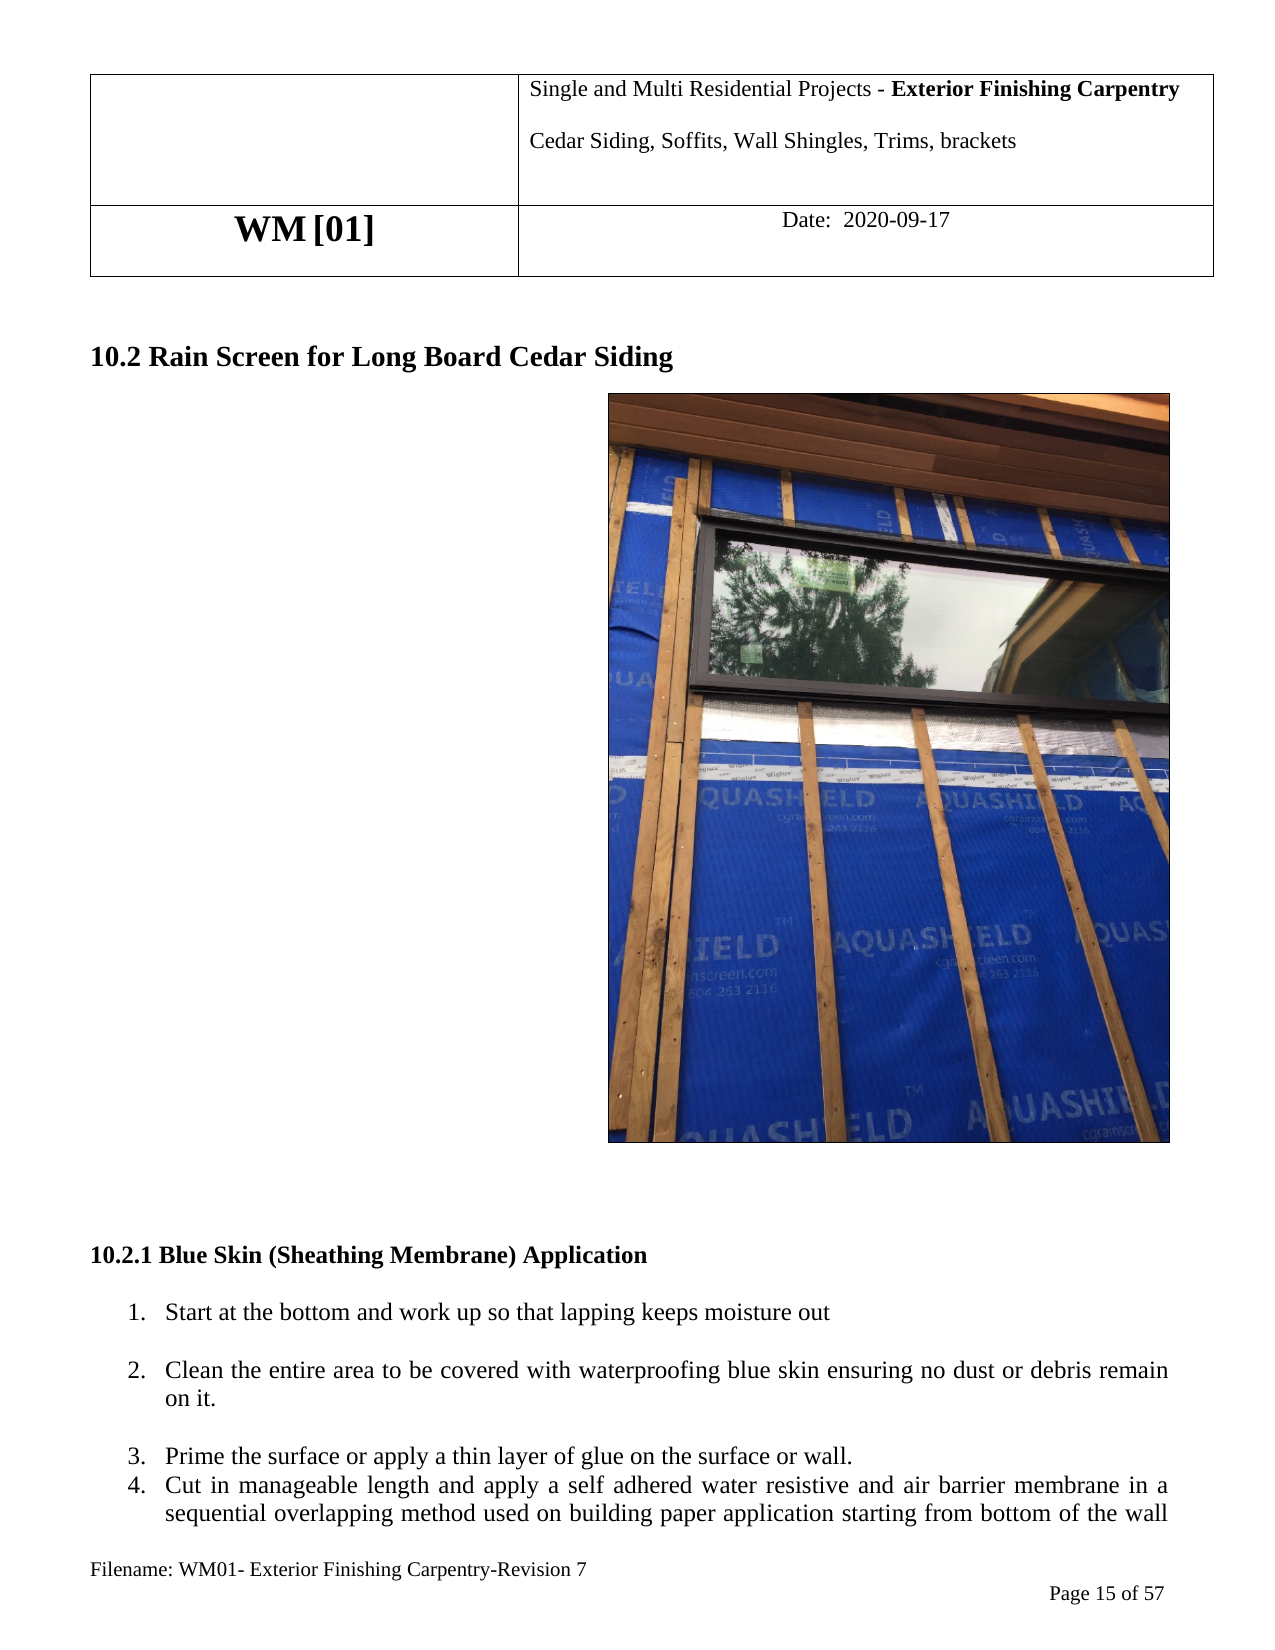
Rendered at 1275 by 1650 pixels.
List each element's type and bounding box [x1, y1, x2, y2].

table_header [90, 306, 1170, 1527]
picture [609, 394, 1169, 1142]
